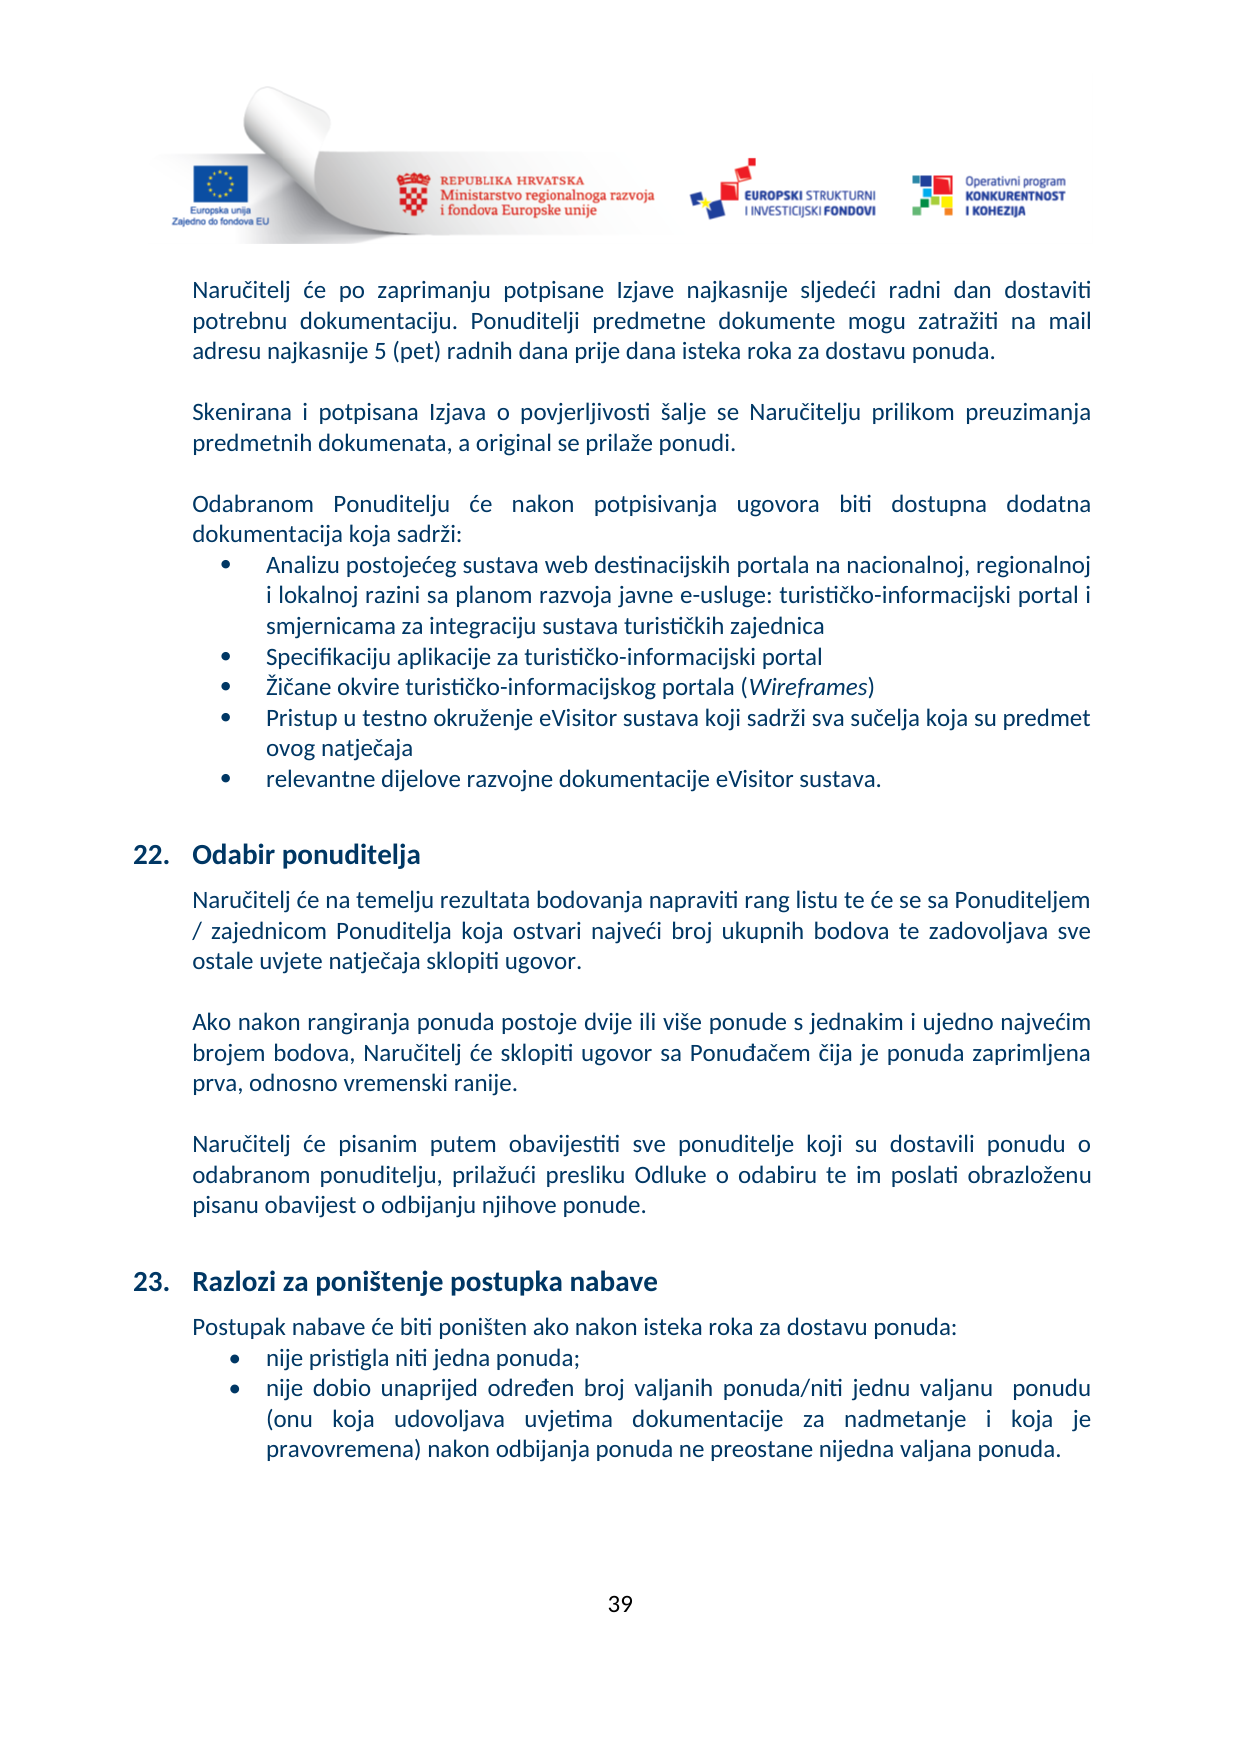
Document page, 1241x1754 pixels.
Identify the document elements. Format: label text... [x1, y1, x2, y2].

list Žičane okvire turističko-informacijskog portala (Wireframes) [221, 671, 1093, 702]
text Naručitelj će na temelju rezultata bodovanja napraviti rang listu te će se sa Ponuditeljem / zajednicom Ponuditelja koja ostvari najveći broj ukupnih bodova te zadovoljava sve ostale uvjete natječaja sklopiti ugovor. [192, 884, 1093, 976]
subtitle Razlozi za poništenje postupka nabave [133, 1263, 1093, 1299]
list Pristup u testno okruženje eVisitor sustava koji sadrži sva sučelja koja su predmet ovog natječaja [221, 702, 1093, 763]
text Ako nakon rangiranja ponuda postoje dvije ili više ponude s jednakim i ujedno najvećim brojem bodova, Naručitelj će sklopiti ugovor sa Ponuđačem čija je ponuda zaprimljena prva, odnosno vremenski ranije. [192, 1007, 1093, 1098]
text Odabranom Ponuditelju će nakon potpisivanja ugovora biti dostupna dodatna dokumentacija koja sadrži: [192, 488, 1093, 549]
text Postupak nabave će biti poništen ako nakon isteka roka za dostavu ponuda: [192, 1311, 1093, 1342]
list nije pristigla niti jedna ponuda; [228, 1342, 1093, 1372]
list Analizu postojećeg sustava web destinacijskih portala na nacionalnoj, regionalnoj i lokalnoj razini sa planom razvoja javne e-usluge: turističko-informacijski portal i smjernicama za integraciju sustava turističkih zajednica [221, 549, 1093, 641]
subtitle Odabir ponuditelja [133, 836, 1093, 872]
list relevantne dijelove razvojne dokumentacije eVisitor sustava. [221, 763, 1093, 793]
text Naručitelj će pisanim putem obavijestiti sve ponuditelje koji su dostavili ponudu o odabranom ponuditelju, prilažući presliku Odluke o odabiru te im poslati obrazloženu pisanu obavijest o odbijanju njihove ponude. [192, 1129, 1093, 1220]
list nije dobio unaprijed određen broj valjanih ponuda/niti jednu valjanu ponudu (onu koja udovoljava uvjetima dokumentacije za nadmetanje i koja je pravovremena) nakon odbijanja ponuda ne preostane nijedna valjana ponuda. [228, 1372, 1093, 1464]
text Skenirana i potpisana Izjava o povjerljivosti šalje se Naručitelju prilikom preuzimanja predmetnih dokumenata, a original se prilaže ponudi. [192, 397, 1093, 458]
picture [147, 73, 1093, 244]
list Specifikaciju aplikacije za turističko-informacijski portal [221, 641, 1093, 671]
